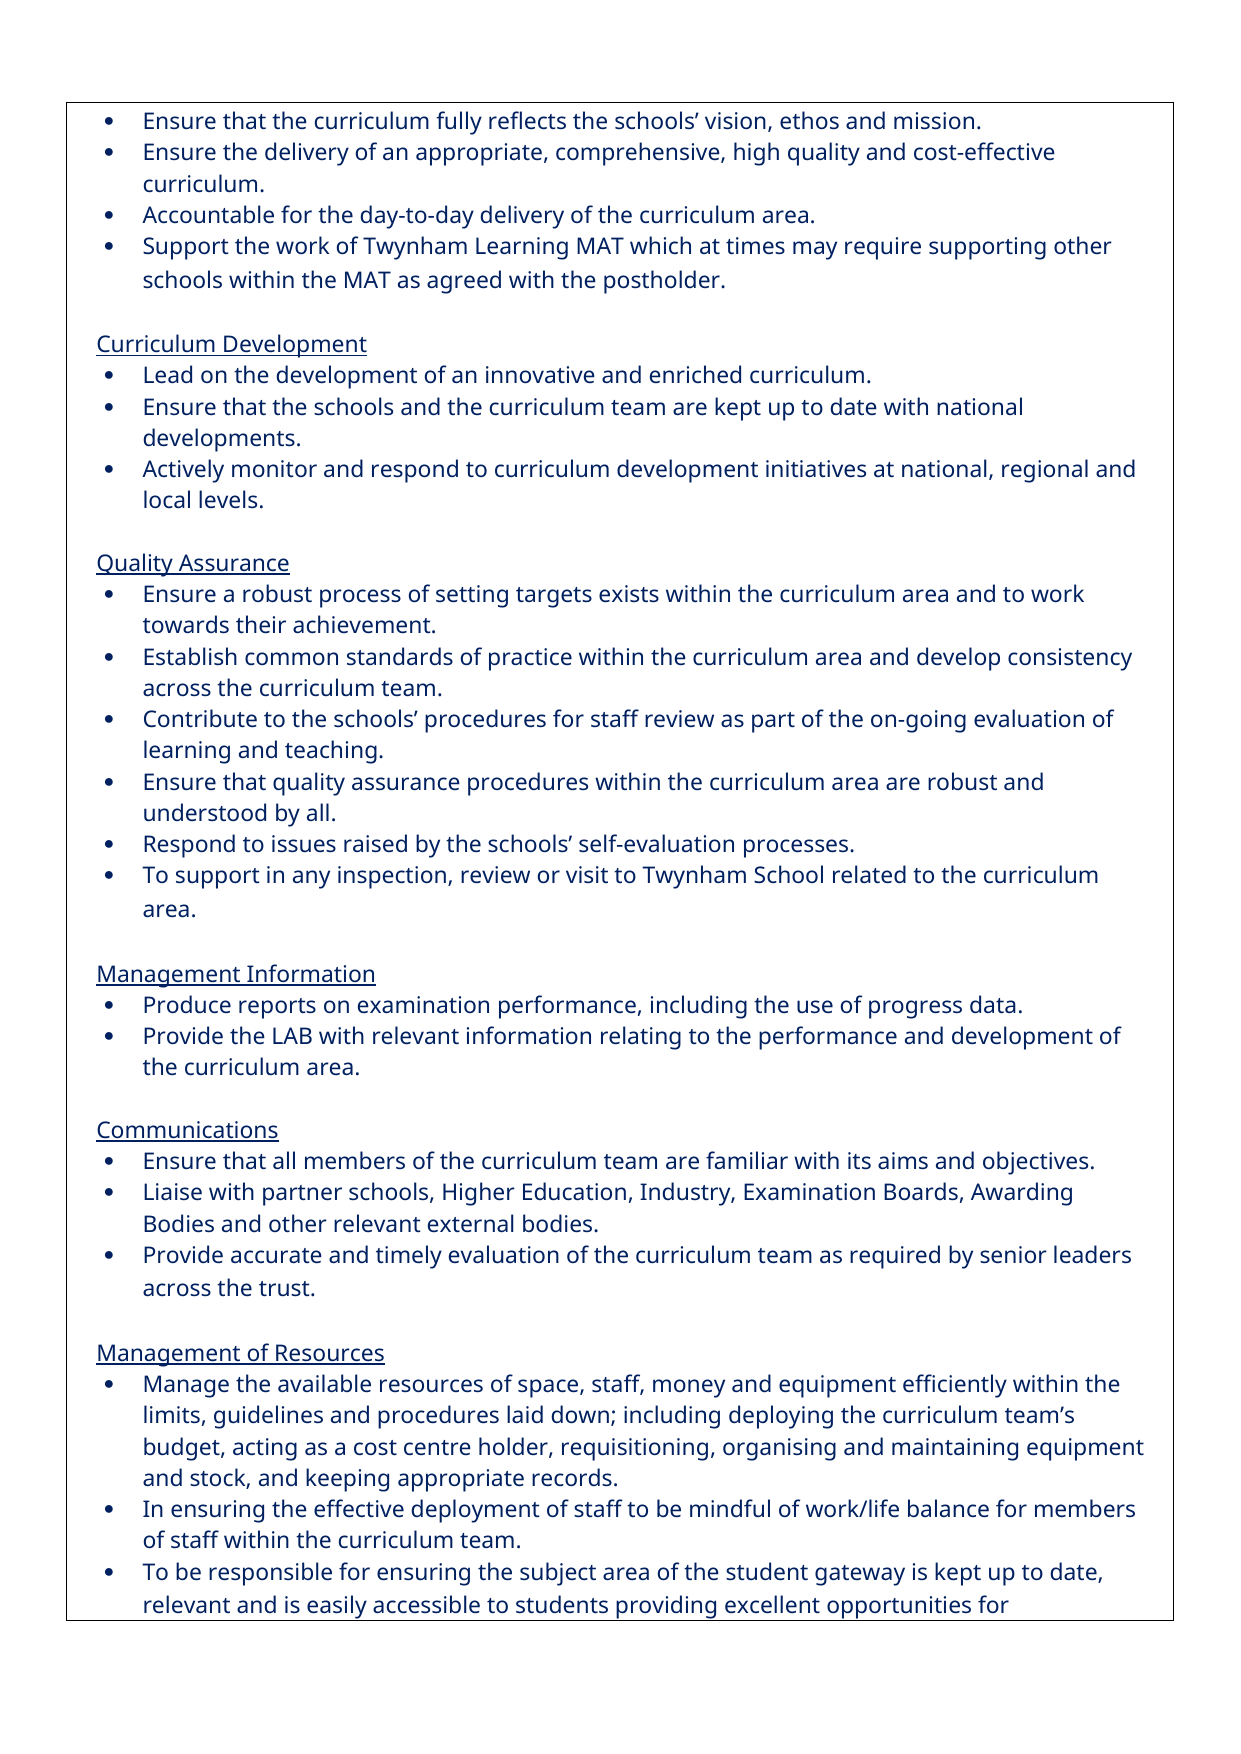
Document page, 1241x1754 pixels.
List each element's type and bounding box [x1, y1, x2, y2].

table_cell [67, 103, 1173, 1620]
